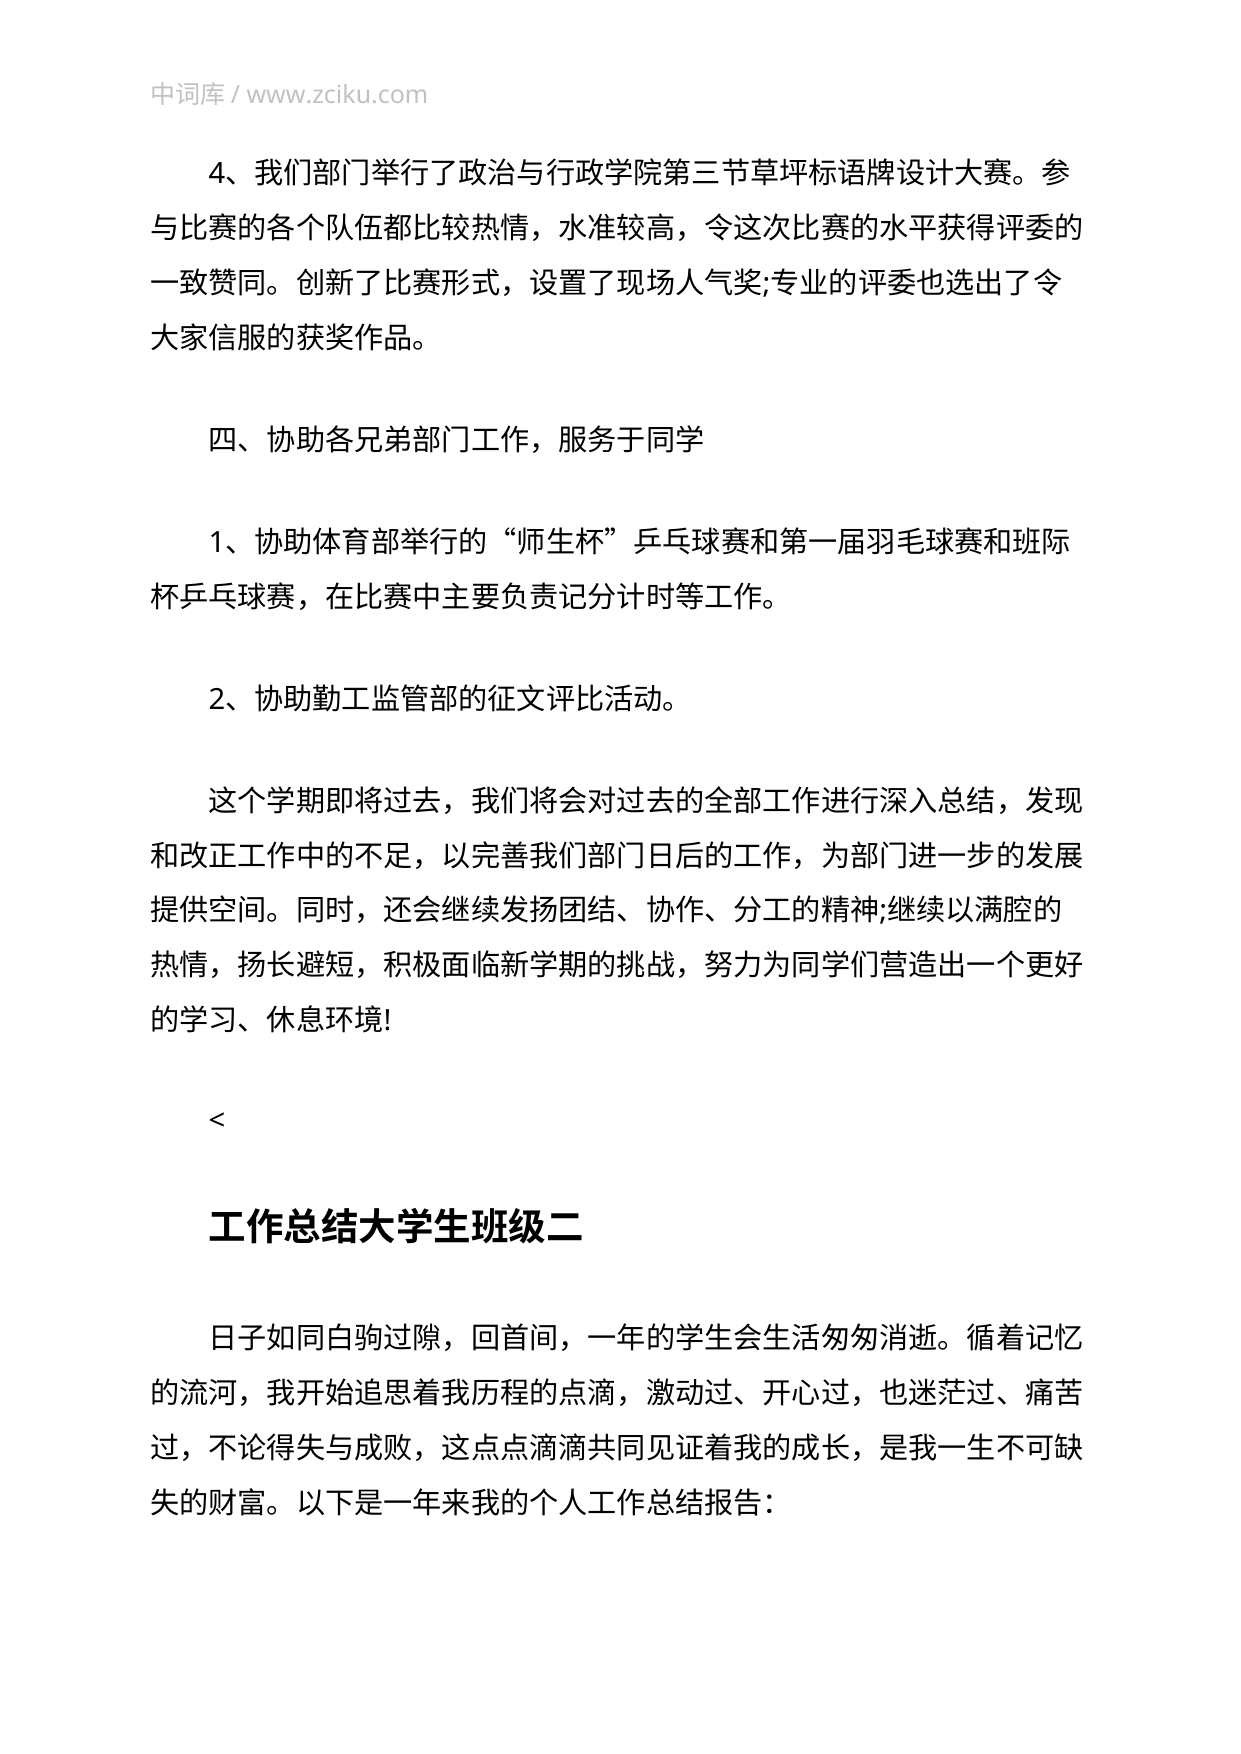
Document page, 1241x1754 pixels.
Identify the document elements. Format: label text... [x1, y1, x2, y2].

text < [150, 1099, 1090, 1138]
text 日子如同白驹过隙，回首间，一年的学生会生活匆匆消逝。循着记忆的流河，我开始追思着我历程的点滴，激动过、开心过，也迷茫过、痛苦过，不论得失与成败，这点点滴滴共同见证着我的成长，是我一生不可缺失的财富。以下是一年来我的个人工作总结报告： [150, 1315, 1090, 1522]
text 1、协助体育部举行的“师生杯”乒乓球赛和第一届羽毛球赛和班际杯乒乓球赛，在比赛中主要负责记分计时等工作。 [150, 518, 1090, 616]
text 4、我们部门举行了政治与行政学院第三节草坪标语牌设计大赛。参与比赛的各个队伍都比较热情，水准较高，令这次比赛的水平获得评委的一致赞同。创新了比赛形式，设置了现场人气奖;专业的评委也选出了令大家信服的获奖作品。 [150, 150, 1090, 357]
text 四、协助各兄弟部门工作，服务于同学 [150, 417, 1090, 459]
text 工作总结大学生班级二 [150, 1197, 1090, 1252]
text 这个学期即将过去，我们将会对过去的全部工作进行深入总结，发现和改正工作中的不足，以完善我们部门日后的工作，为部门进一步的发展提供空间。同时，还会继续发扬团结、协作、分工的精神;继续以满腔的热情，扬长避短，积极面临新学期的挑战，努力为同学们营造出一个更好的学习、休息环境! [150, 777, 1090, 1039]
text 2、协助勤工监管部的征文评比活动。 [150, 675, 1090, 718]
